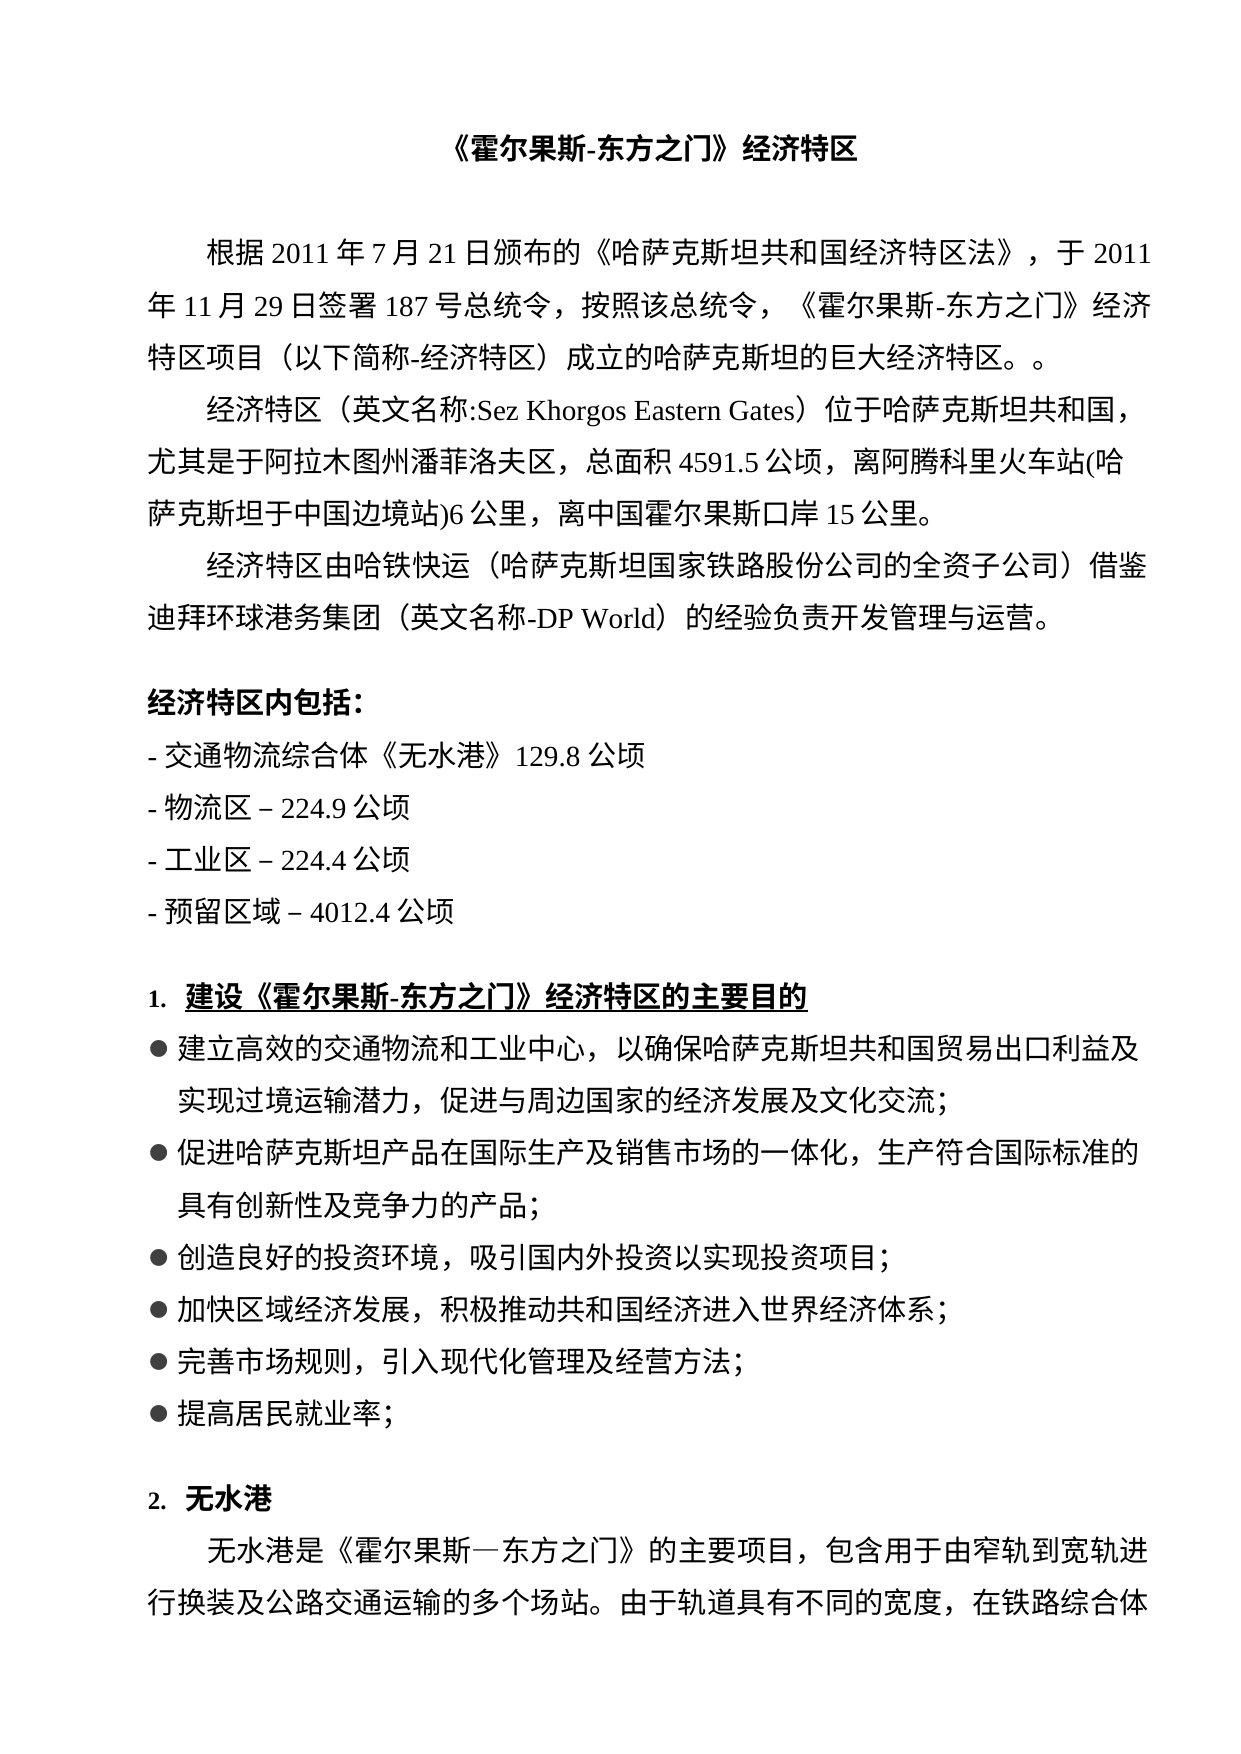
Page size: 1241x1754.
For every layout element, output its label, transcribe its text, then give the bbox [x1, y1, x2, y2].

list 促进哈萨克斯坦产品在国际生产及销售市场的一体化，生产符合国际标准的具有创新性及竞争力的产品； [148, 1122, 1152, 1226]
list 完善市场规则，引入现代化管理及经营方法； [148, 1331, 1152, 1383]
text 根据2011年7月21日颁布的《哈萨克斯坦共和国经济特区法》，于2011年11月29日签署 187号总统令，按照该总统令，《霍尔果斯-东方之门》经济特区项目（以下简称-经济特区）成立的哈萨克斯坦的巨大经济特区。。 [148, 222, 1152, 378]
list 无水港 [148, 1468, 1152, 1520]
list 经济特区（英文名称:Sez Khorgos Eastern Gates）位于哈萨克斯坦共和国， 尤其是于阿拉木图州潘菲洛夫区，总面积4591.5公顷，离阿腾科里火车站(哈萨克斯坦于中国边境站)6公里，离中国霍尔果斯口岸15公里。 [148, 378, 1152, 535]
text - 物流区 – 224.9公顷 [147, 776, 1152, 828]
list 创造良好的投资环境，吸引国内外投资以实现投资项目； [148, 1226, 1152, 1278]
list 建立高效的交通物流和工业中心，以确保哈萨克斯坦共和国贸易出口利益及实现过境运输潜力，促进与周边国家的经济发展及文化交流； [148, 1018, 1152, 1122]
list 建设《霍尔果斯-东方之门》经济特区的主要目的 [148, 966, 1152, 1018]
text 经济特区由哈铁快运（哈萨克斯坦国家铁路股份公司的全资子公司）借鉴迪拜环球港务集团（英文名称-DP World）的经验负责开发管理与运营。 [148, 535, 1152, 639]
text - 工业区 – 224.4公顷 [147, 828, 1152, 881]
text - 交通物流综合体《无水港》129.8 公顷 [147, 724, 1152, 776]
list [148, 1520, 1152, 1624]
text 经济特区内包括： [147, 672, 1152, 724]
list 加快区域经济发展，积极推动共和国经济进入世界经济体系； [148, 1278, 1152, 1331]
list 提高居民就业率； [148, 1383, 1152, 1435]
text - 预留区域 – 4012.4公顷 [147, 881, 1152, 933]
text 《霍尔果斯-东方之门》经济特区 [148, 118, 1152, 170]
